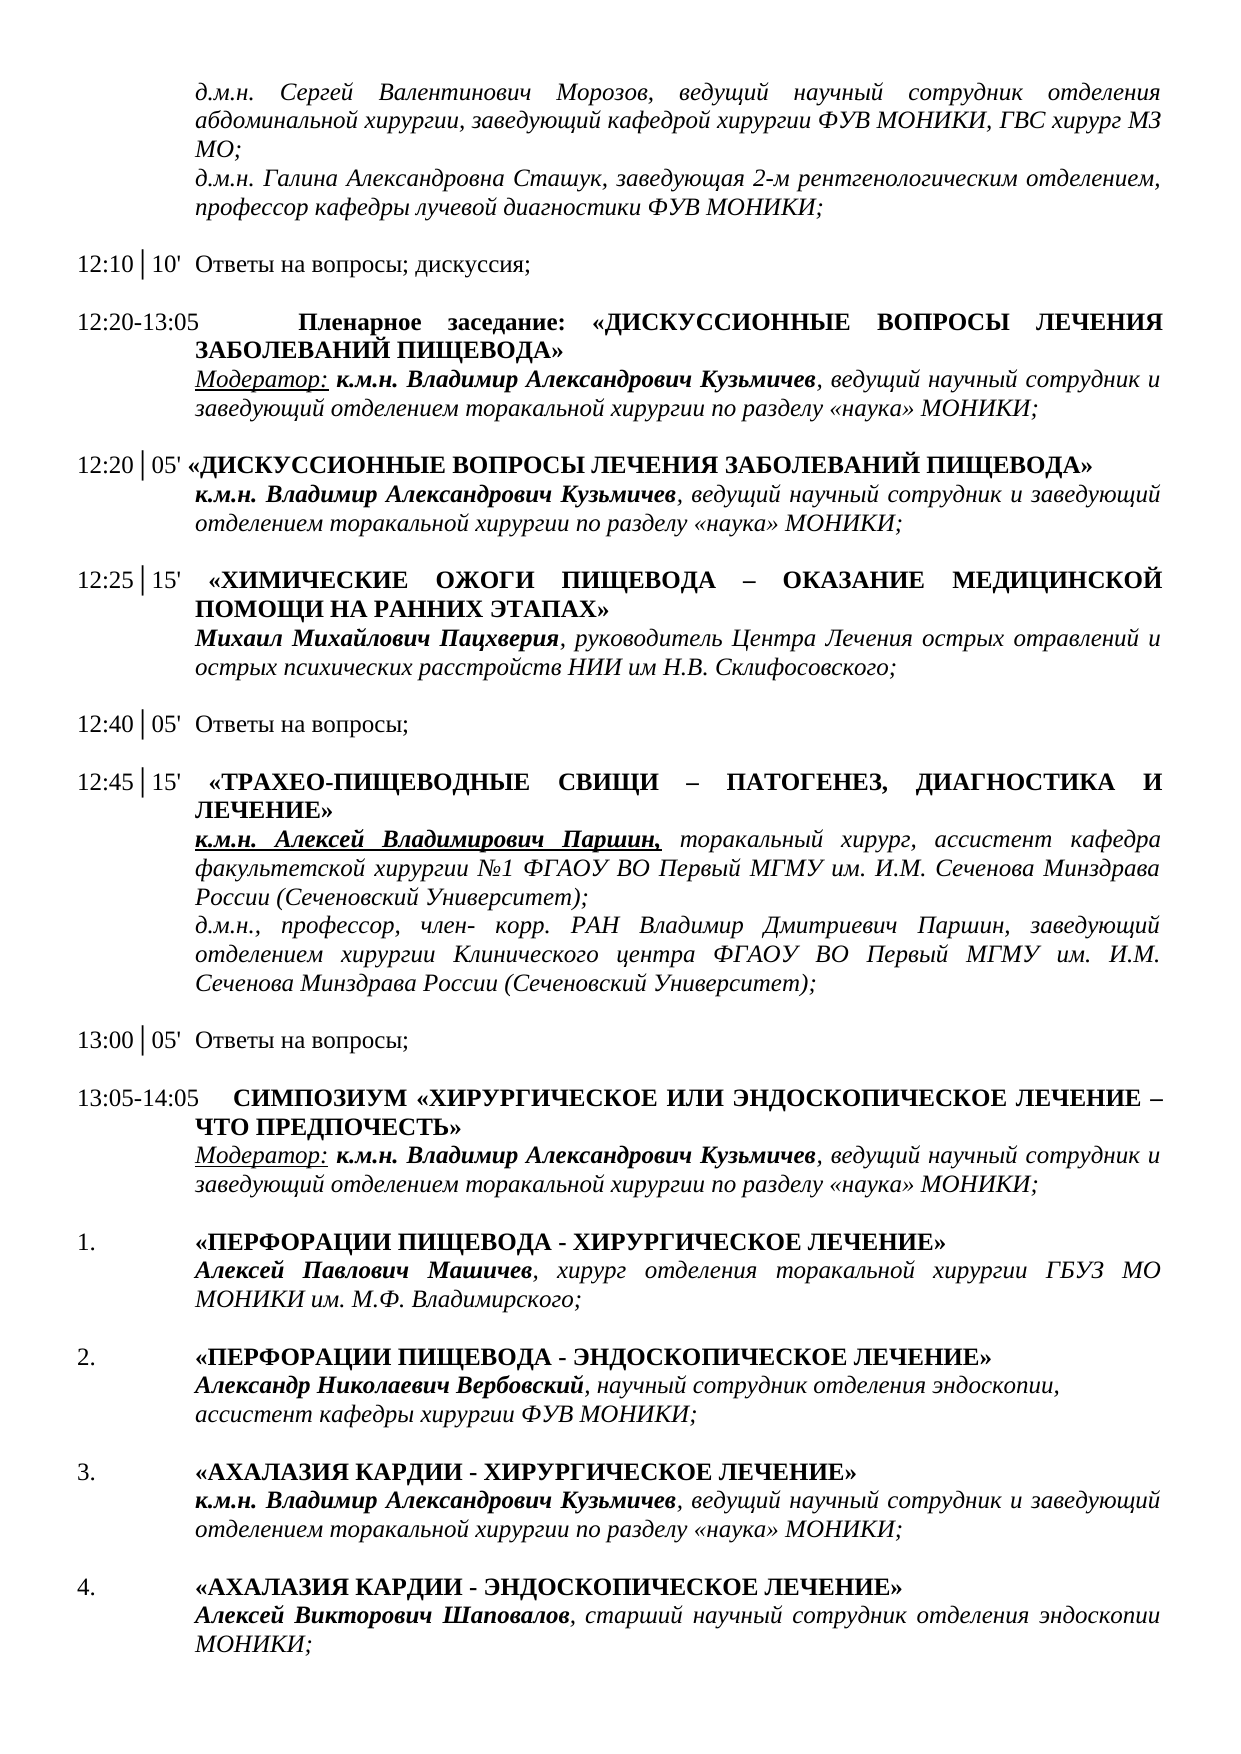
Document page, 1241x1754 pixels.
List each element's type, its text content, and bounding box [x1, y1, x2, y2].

text д.м.н., профессор, член- корр. РАН Владимир Дмитриевич Паршин, заведующий отделением хирургии Клинического центра ФГАОУ ВО Первый МГМУ им. И.М. Сеченова Минздрава России (Сеченовский Университет); [195, 911, 1163, 997]
text 12:40│05' Ответы на вопросы; [77, 709, 141, 738]
text 13:00│05' Ответы на вопросы; [143, 1026, 1163, 1054]
text 12:20│05' «Дискуссионные вопросы лечения заболеваний пищевода» [143, 451, 1163, 479]
text Александр Николаевич Вербовский, научный сотрудник отделения эндоскопии, [195, 1371, 1163, 1399]
text Модератор: к.м.н. Владимир Александрович Кузьмичев, ведущий научный сотрудник и заведующий отделением торакальной хирургии по разделу «наука» МОНИКИ; [195, 364, 1163, 422]
text 12:45│15' «Трахео-пищеводные свищи – патогенез, диагностика и лечение» [77, 767, 1163, 824]
text к.м.н. Владимир Александрович Кузьмичев, ведущий научный сотрудник и заведующий отделением торакальной хирургии по разделу «наука» МОНИКИ; [195, 1486, 1163, 1543]
text д.м.н. Галина Александровна Сташук, заведующая 2-м рентгенологическим отделением, профессор кафедры лучевой диагностики ФУВ МОНИКИ; [195, 163, 1163, 221]
list «Ахалазия кардии - Хирургическое лечение» [77, 1457, 1163, 1486]
text ассистент кафедры хирургии ФУВ МОНИКИ; [195, 1399, 1163, 1428]
text 13:05-14:05 СИМПОЗИУМ «Хирургическое или эндоскопическое лечение – что предпочесть» [77, 1083, 1163, 1141]
text 12:40│05' Ответы на вопросы; [143, 709, 1163, 738]
list «Перфорации пищевода - Эндоскопическое лечение» [77, 1342, 1163, 1371]
text Михаил Михайлович Пацхверия, руководитель Центра Лечения острых отравлений и острых психических расстройств НИИ им Н.В. Склифосовского; [195, 623, 1163, 681]
text Модератор: к.м.н. Владимир Александрович Кузьмичев, ведущий научный сотрудник и заведующий отделением торакальной хирургии по разделу «наука» МОНИКИ; [195, 1141, 1163, 1198]
text 12:10│10' Ответы на вопросы; дискуссия; [143, 249, 1163, 278]
text Алексей Павлович Машичев, хирург отделения торакальной хирургии ГБУЗ МО МОНИКИ им. М.Ф. Владимирского; [195, 1256, 1163, 1313]
text д.м.н. Сергей Валентинович Морозов, ведущий научный сотрудник отделения абдоминальной хирургии, заведующий кафедрой хирургии ФУВ МОНИКИ, ГВС хирург МЗ МО; [195, 77, 1163, 163]
text 13:00│05' Ответы на вопросы; [77, 1026, 141, 1054]
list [195, 1601, 1163, 1658]
list «Перфорации пищевода - Хирургическое лечение» [77, 1227, 1163, 1256]
text к.м.н. Алексей Владимирович Паршин, торакальный хирург, ассистент кафедра факультетской хирургии №1 ФГАОУ ВО Первый МГМУ им. И.М. Сеченова Минздрава России (Сеченовский Университет); [195, 824, 1163, 911]
text к.м.н. Владимир Александрович Кузьмичев, ведущий научный сотрудник и заведующий отделением торакальной хирургии по разделу «наука» МОНИКИ; [195, 479, 1163, 537]
list «Ахалазия кардии - Эндоскопическое лечение» [77, 1572, 1163, 1601]
text 12:20-13:05 Пленарное заседание: «Дискуссионные вопросы лечения заболеваний пищевода» [77, 307, 1163, 364]
text 12:25│15' «Химические ожоги пищевода – оказание медицинской помощи на ранних этапах» [77, 566, 1163, 623]
